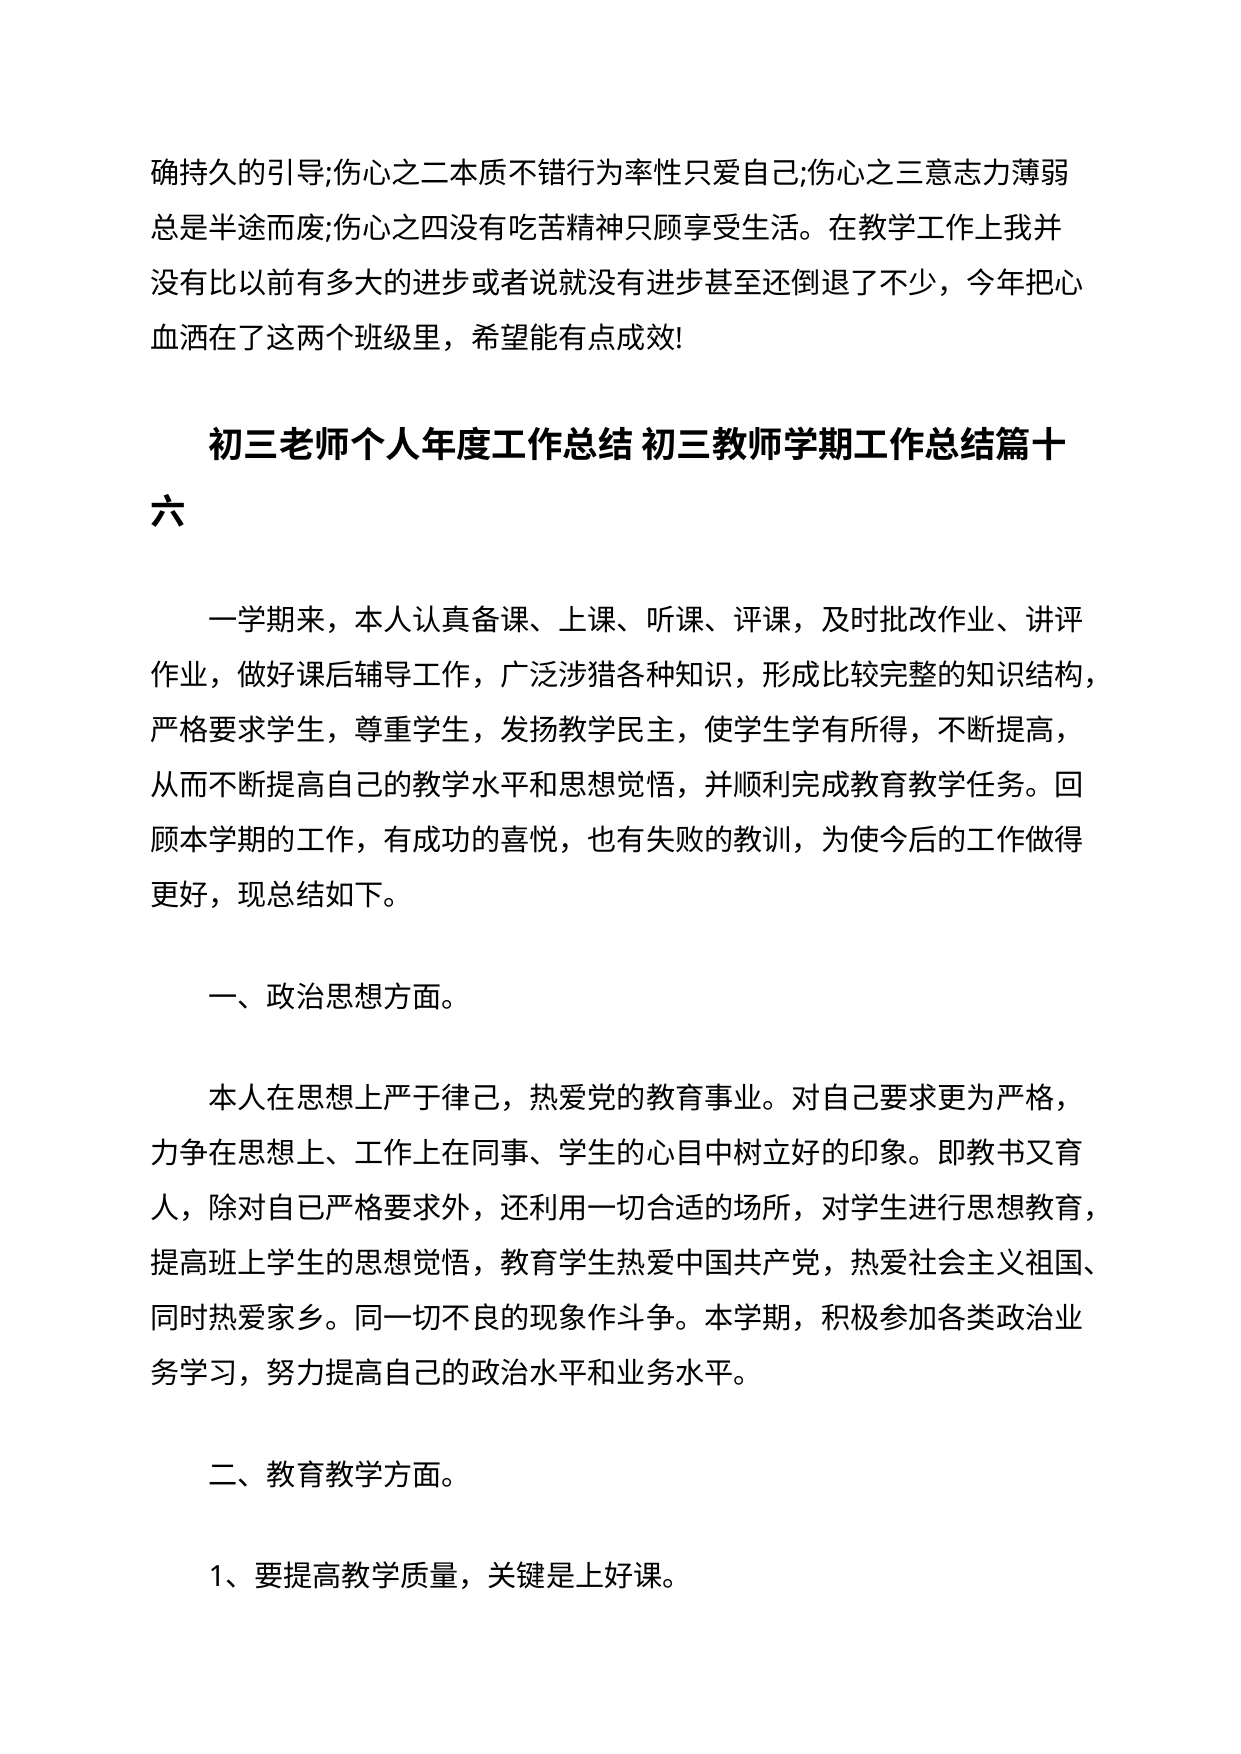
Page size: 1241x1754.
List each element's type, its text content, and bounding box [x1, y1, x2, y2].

text 1、要提高教学质量，关键是上好课。 [150, 1553, 1090, 1595]
text 一、政治思想方面。 [150, 973, 1090, 1015]
text 一学期来，本人认真备课、上课、听课、评课，及时批改作业、讲评作业，做好课后辅导工作，广泛涉猎各种知识，形成比较完整的知识结构，严格要求学生，尊重学生，发扬教学民主，使学生学有所得，不断提高，从而不断提高自己的教学水平和思想觉悟，并顺利完成教育教学任务。回顾本学期的工作，有成功的喜悦，也有失败的教训，为使今后的工作做得更好，现总结如下。 [150, 597, 1090, 914]
text 初三老师个人年度工作总结 初三教师学期工作总结篇十六 [150, 417, 1090, 535]
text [150, 150, 1090, 357]
text 二、教育教学方面。 [150, 1451, 1090, 1493]
text 本人在思想上严于律己，热爱党的教育事业。对自己要求更为严格，力争在思想上、工作上在同事、学生的心目中树立好的印象。即教书又育人，除对自已严格要求外，还利用一切合适的场所，对学生进行思想教育，提高班上学生的思想觉悟，教育学生热爱中国共产党，热爱社会主义祖国、同时热爱家乡。同一切不良的现象作斗争。本学期，积极参加各类政治业务学习，努力提高自己的政治水平和业务水平。 [150, 1075, 1090, 1392]
